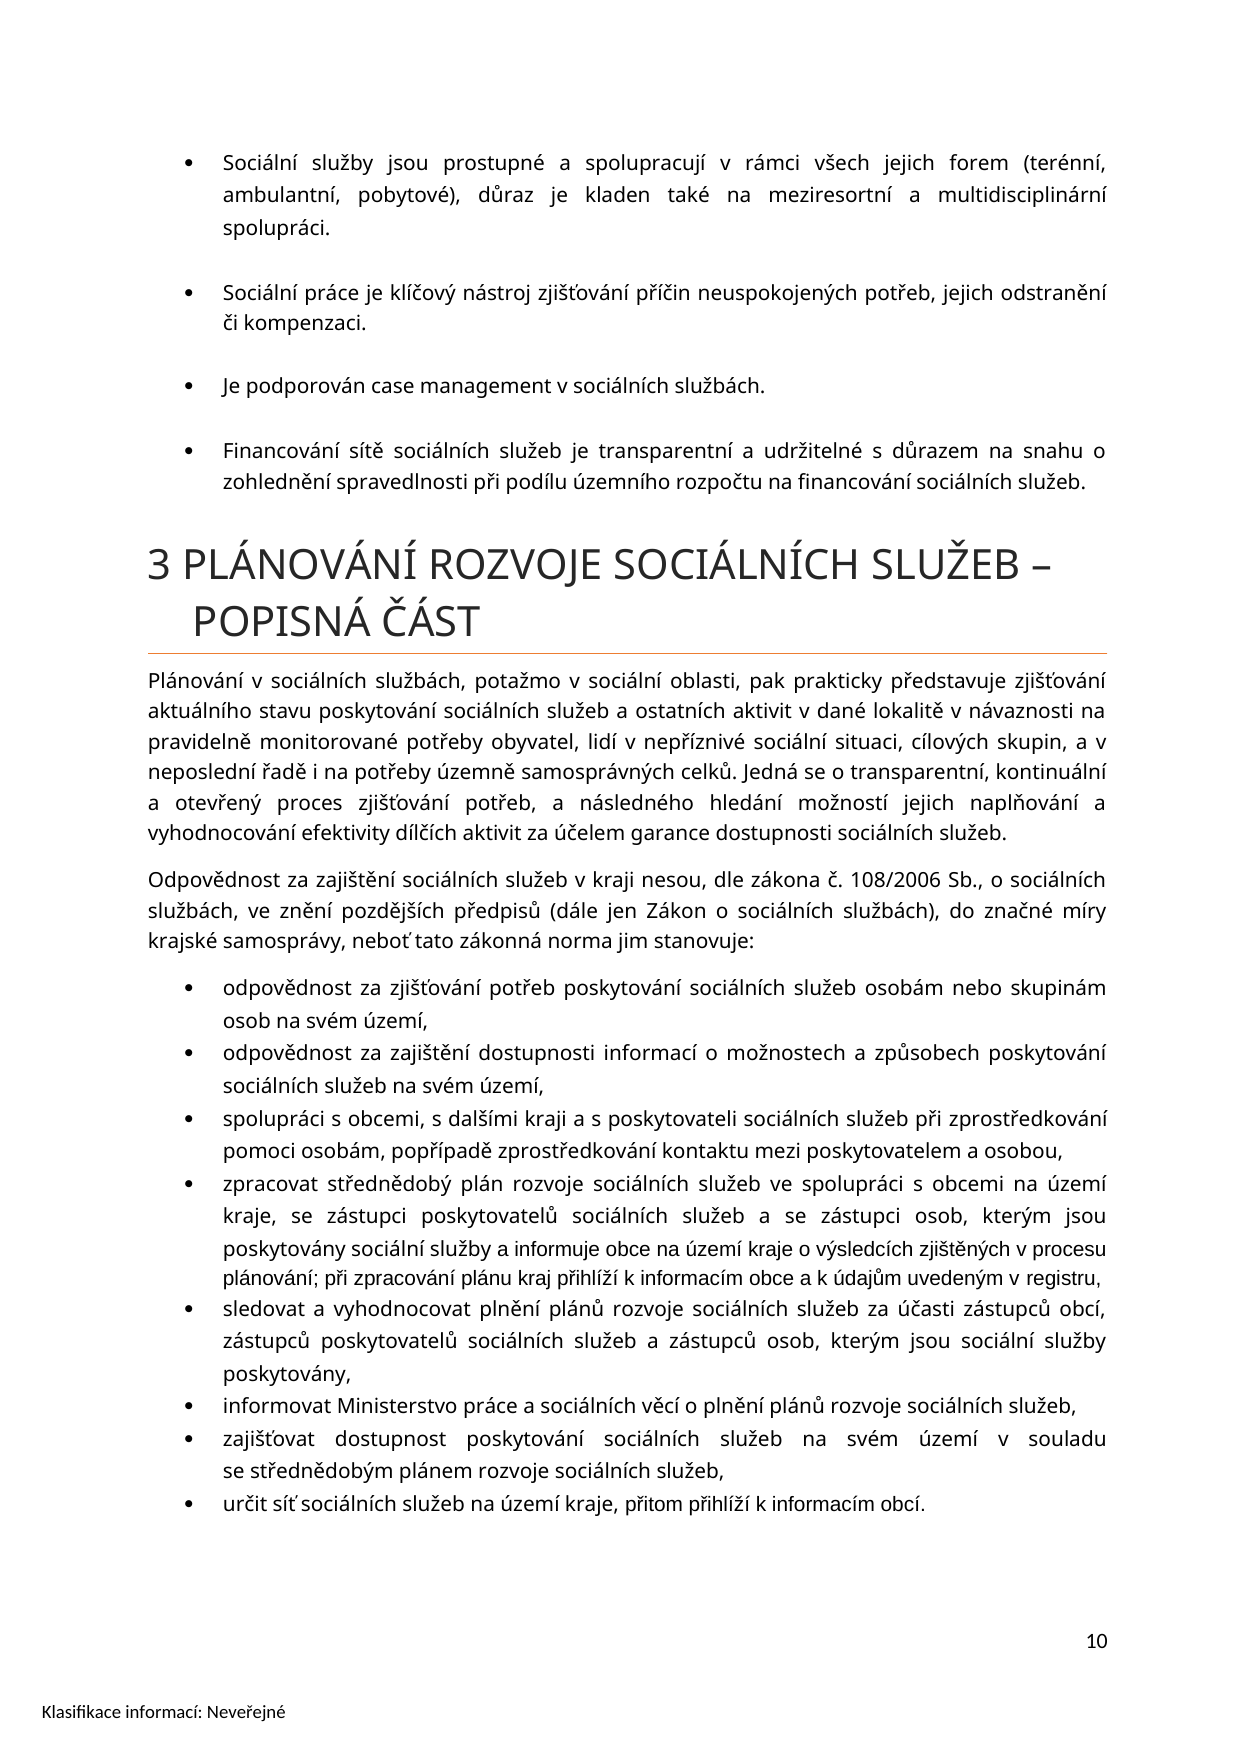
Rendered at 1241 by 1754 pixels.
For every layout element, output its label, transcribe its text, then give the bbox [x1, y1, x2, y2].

subtitle 3 PLÁNOVÁNÍ ROZVOJE SOCIÁLNÍCH SLUŽEB – POPISNÁ ČÁST [148, 535, 1107, 653]
list Je podporován case management v sociálních službách. [185, 371, 1107, 400]
text Odpovědnost za zajištění sociálních služeb v kraji nesou, dle zákona č. 108/2006 Sb., o sociálních službách, ve znění pozdějších předpisů (dále jen Zákon o sociálních službách), do značné míry krajské samosprávy, neboť tato zákonná norma jim stanovuje: [148, 865, 1107, 955]
list zajišťovat dostupnost poskytování sociálních služeb na svém území v souladu se střednědobým plánem rozvoje sociálních služeb, [185, 1424, 1107, 1485]
list Sociální služby jsou prostupné a spolupracují v rámci všech jejich forem (terénní, ambulantní, pobytové), důraz je kladen také na meziresortní a multidisciplinární spolupráci. [185, 148, 1107, 241]
list informovat Ministerstvo práce a sociálních věcí o plnění plánů rozvoje sociálních služeb, [185, 1391, 1107, 1420]
list určit síť sociálních služeb na území kraje, přitom přihlíží k informacím obcí. [185, 1489, 1107, 1518]
list sledovat a vyhodnocovat plnění plánů rozvoje sociálních služeb za účasti zástupců obcí, zástupců poskytovatelů sociálních služeb a zástupců osob, kterým jsou sociální služby poskytovány, [185, 1294, 1107, 1387]
text Plánování v sociálních službách, potažmo v sociální oblasti, pak prakticky představuje zjišťování aktuálního stavu poskytování sociálních služeb a ostatních aktivit v dané lokalitě v návaznosti na pravidelně monitorované potřeby obyvatel, lidí v nepříznivé sociální situaci, cílových skupin, a v neposlední řadě i na potřeby územně samosprávných celků. Jedná se o transparentní, kontinuální a otevřený proces zjišťování potřeb, a následného hledání možností jejich naplňování a vyhodnocování efektivity dílčích aktivit za účelem garance dostupnosti sociálních služeb. [148, 666, 1107, 847]
list Sociální práce je klíčový nástroj zjišťování příčin neuspokojených potřeb, jejich odstranění či kompenzaci. [185, 278, 1107, 337]
list zpracovat střednědobý plán rozvoje sociálních služeb ve spolupráci s obcemi na území kraje, se zástupci poskytovatelů sociálních služeb a se zástupci osob, kterým jsou poskytovány sociální služby a informuje obce na území kraje o výsledcích zjištěných v procesu plánování; při zpracování plánu kraj přihlíží k informacím obce a k údajům uvedeným v registru, [185, 1169, 1107, 1290]
list spolupráci s obcemi, s dalšími kraji a s poskytovateli sociálních služeb při zprostředkování pomoci osobám, popřípadě zprostředkování kontaktu mezi poskytovatelem a osobou, [185, 1104, 1107, 1165]
list Financování sítě sociálních služeb je transparentní a udržitelné s důrazem na snahu o zohlednění spravedlnosti při podílu územního rozpočtu na financování sociálních služeb. [185, 437, 1107, 496]
list odpovědnost za zajištění dostupnosti informací o možnostech a způsobech poskytování sociálních služeb na svém území, [185, 1038, 1107, 1099]
list odpovědnost za zjišťování potřeb poskytování sociálních služeb osobám nebo skupinám osob na svém území, [185, 973, 1107, 1034]
